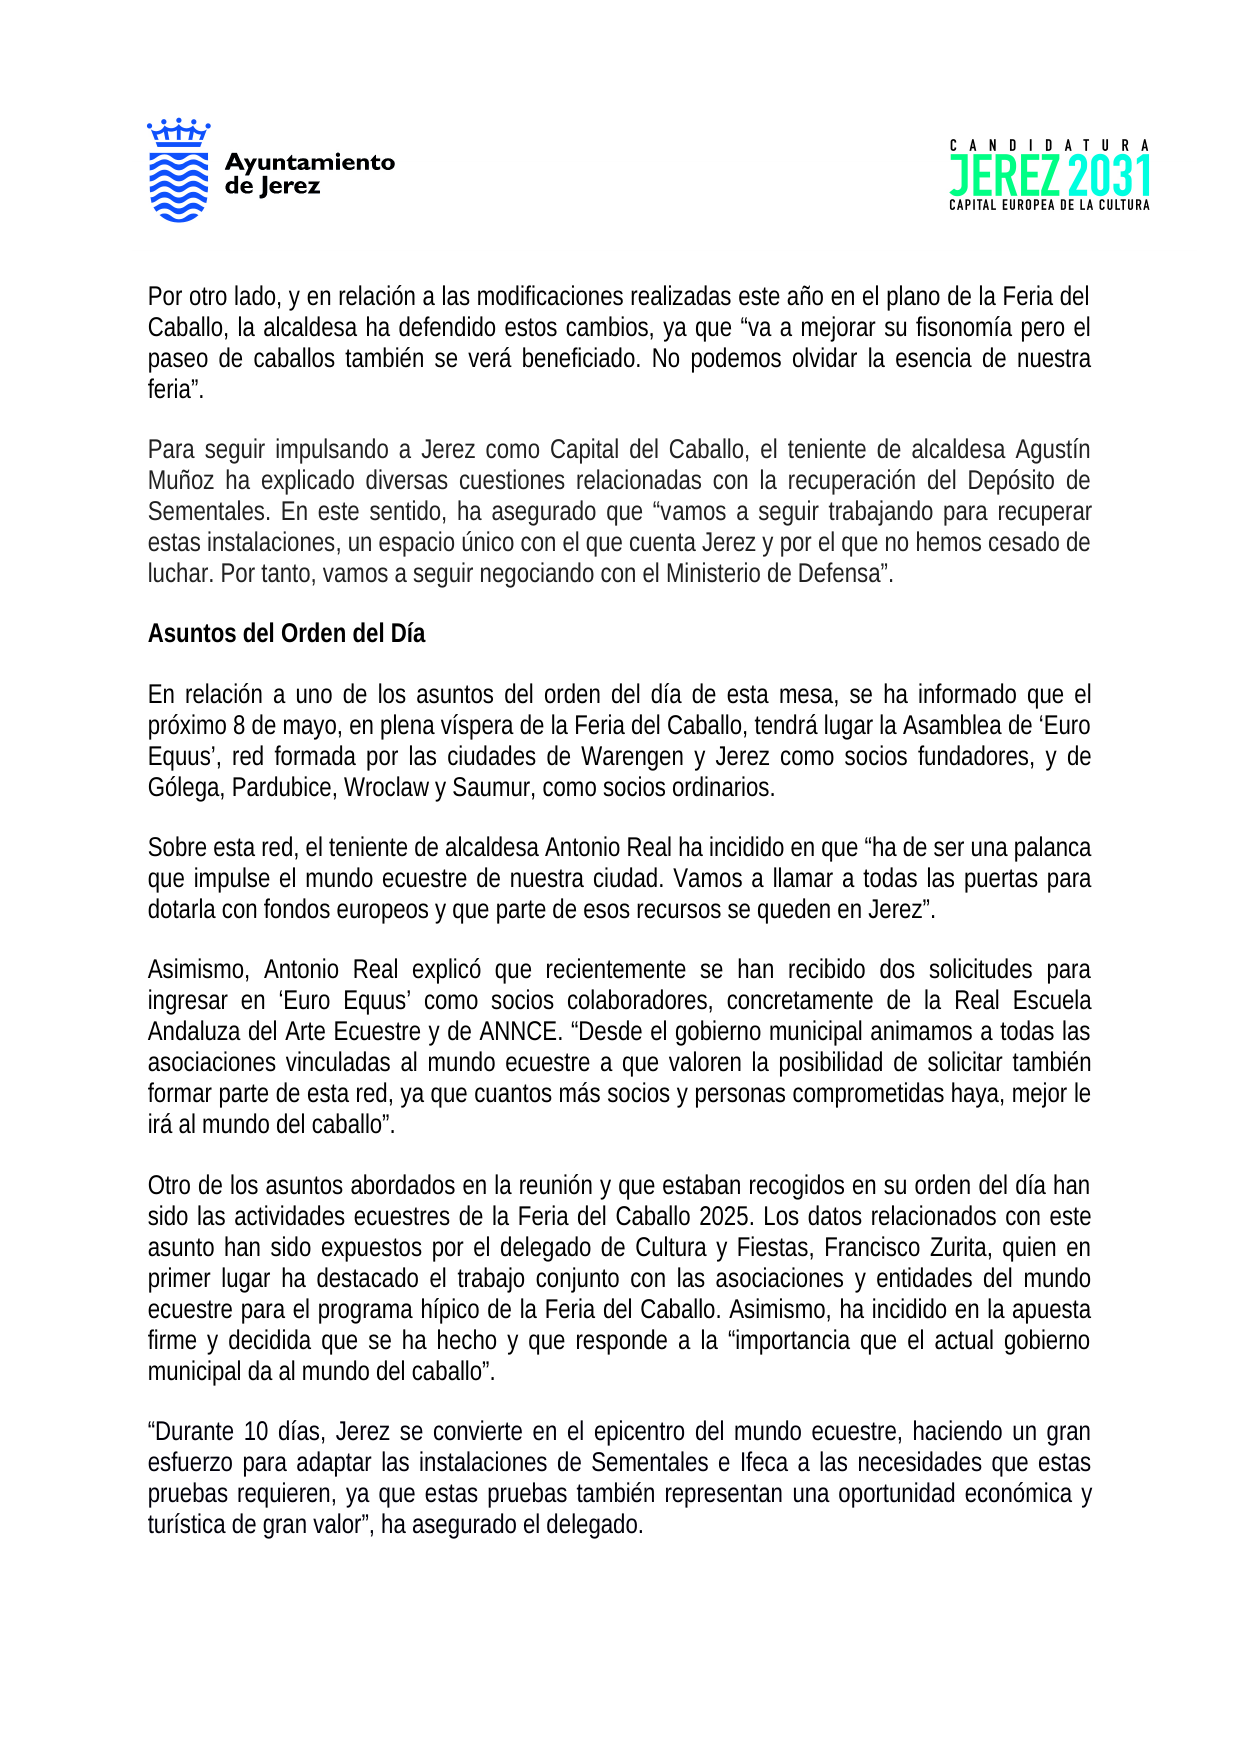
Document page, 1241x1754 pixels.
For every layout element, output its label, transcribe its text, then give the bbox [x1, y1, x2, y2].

text “Durante 10 días, Jerez se convierte en el epicentro del mundo ecuestre, haciendo un gran esfuerzo para adaptar las instalaciones de Sementales e Ifeca a las necesidades que estas pruebas requieren, ya que estas pruebas también representan una oportunidad económica y turística de gran valor”, ha asegurado el delegado. [148, 1415, 1092, 1539]
picture [132, 73, 1197, 251]
list Para seguir impulsando a Jerez como Capital del Caballo, el teniente de alcaldesa Agustín Muñoz ha explicado diversas cuestiones relacionadas con la recuperación del Depósito de Sementales. En este sentido, ha asegurado que “vamos a seguir trabajando para recuperar estas instalaciones, un espacio único con el que cuenta Jerez y por el que no hemos cesado de luchar. Por tanto, vamos a seguir negociando con el Ministerio de Defensa”. [148, 433, 1092, 588]
text Asimismo, Antonio Real explicó que recientemente se han recibido dos solicitudes para ingresar en ‘Euro Equus’ como socios colaboradores, concretamente de la Real Escuela Andaluza del Arte Ecuestre y de ANNCE. “Desde el gobierno municipal animamos a todas las asociaciones vinculadas al mundo ecuestre a que valoren la posibilidad de solicitar también formar parte de esta red, ya que cuantos más socios y personas comprometidas haya, mejor le irá al mundo del caballo”. [148, 953, 1092, 1139]
text Asuntos del Orden del Día [148, 617, 1092, 648]
text En relación a uno de los asuntos del orden del día de esta mesa, se ha informado que el próximo 8 de mayo, en plena víspera de la Feria del Caballo, tendrá lugar la Asamblea de ‘Euro Equus’, red formada por las ciudades de Warengen y Jerez como socios fundadores, y de Gólega, Pardubice, Wroclaw y Saumur, como socios ordinarios. [148, 678, 1092, 802]
list Por otro lado, y en relación a las modificaciones realizadas este año en el plano de la Feria del Caballo, la alcaldesa ha defendido estos cambios, ya que “va a mejorar su fisonomía pero el paseo de caballos también se verá beneficiado. No podemos olvidar la esencia de nuestra feria”. [148, 280, 1092, 404]
text Otro de los asuntos abordados en la reunión y que estaban recogidos en su orden del día han sido las actividades ecuestres de la Feria del Caballo 2025. Los datos relacionados con este asunto han sido expuestos por el delegado de Cultura y Fiestas, Francisco Zurita, quien en primer lugar ha destacado el trabajo conjunto con las asociaciones y entidades del mundo ecuestre para el programa hípico de la Feria del Caballo. Asimismo, ha incidido en la apuesta firme y decidida que se ha hecho y que responde a la “importancia que el actual gobierno municipal da al mundo del caballo”. [148, 1169, 1092, 1386]
text Sobre esta red, el teniente de alcaldesa Antonio Real ha incidido en que “ha de ser una palanca que impulse el mundo ecuestre de nuestra ciudad. Vamos a llamar a todas las puertas para dotarla con fondos europeos y que parte de esos recursos se queden en Jerez”. [148, 831, 1092, 924]
